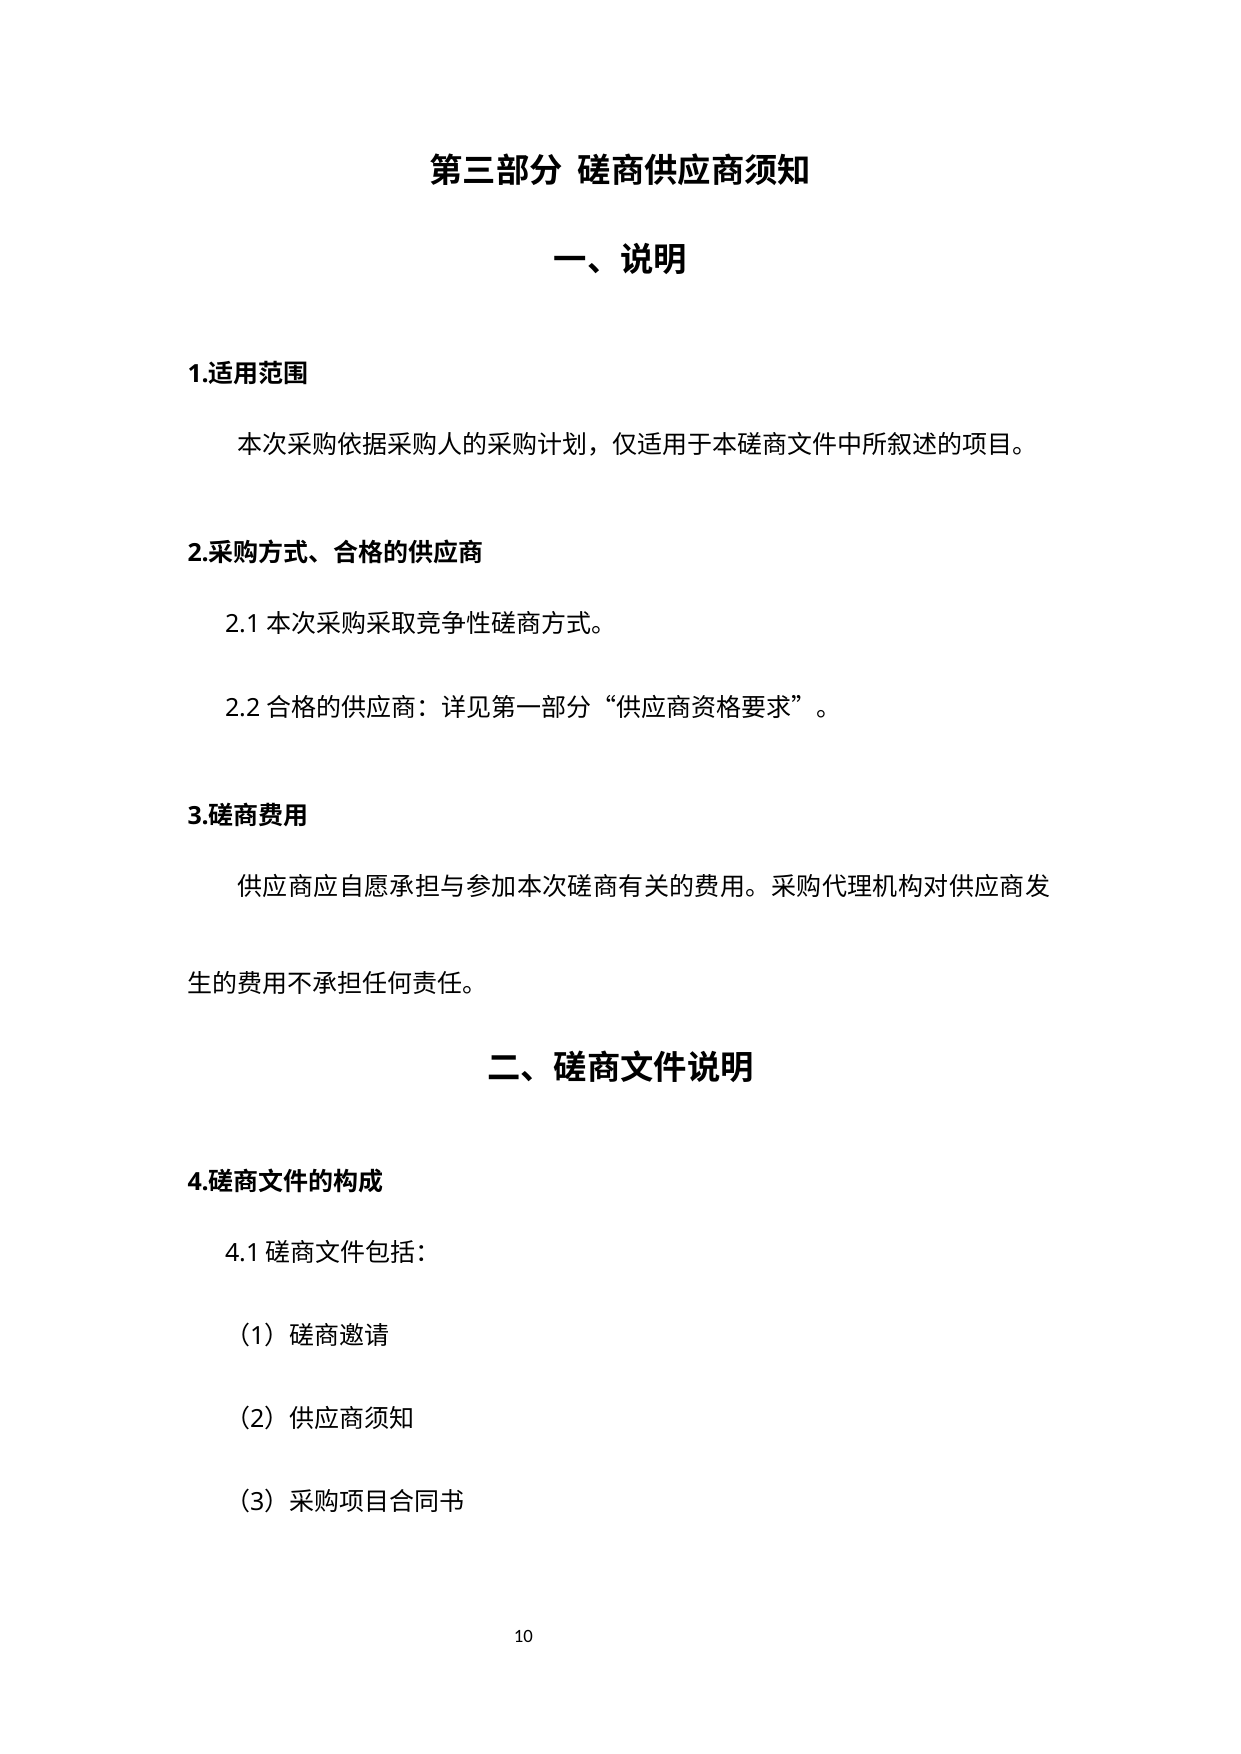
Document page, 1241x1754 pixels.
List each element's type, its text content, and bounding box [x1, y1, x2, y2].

title 4.磋商文件的构成 [187, 1147, 1053, 1212]
title 第三部分 磋商供应商须知 [187, 136, 1053, 201]
text （3）采购项目合同书 [187, 1467, 1053, 1532]
text 本次采购依据采购人的采购计划，仅适用于本磋商文件中所叙述的项目。 [187, 410, 1053, 475]
text （1）磋商邀请 [187, 1301, 1053, 1366]
text 一、说明 [187, 225, 1053, 290]
text 2.2 合格的供应商：详见第一部分“供应商资格要求”。 [187, 673, 1053, 738]
text 二、磋商文件说明 [187, 1033, 1053, 1098]
title 1.适用范围 [187, 339, 1053, 404]
text （2）供应商须知 [187, 1384, 1053, 1449]
text 4.1磋商文件包括： [187, 1218, 1053, 1283]
text 供应商应自愿承担与参加本次磋商有关的费用。采购代理机构对供应商发生的费用不承担任何责任。 [187, 852, 1053, 1014]
title 3.磋商费用 [187, 781, 1053, 846]
text 2.1 本次采购采取竞争性磋商方式。 [187, 589, 1053, 654]
title 2.采购方式、合格的供应商 [187, 518, 1053, 583]
